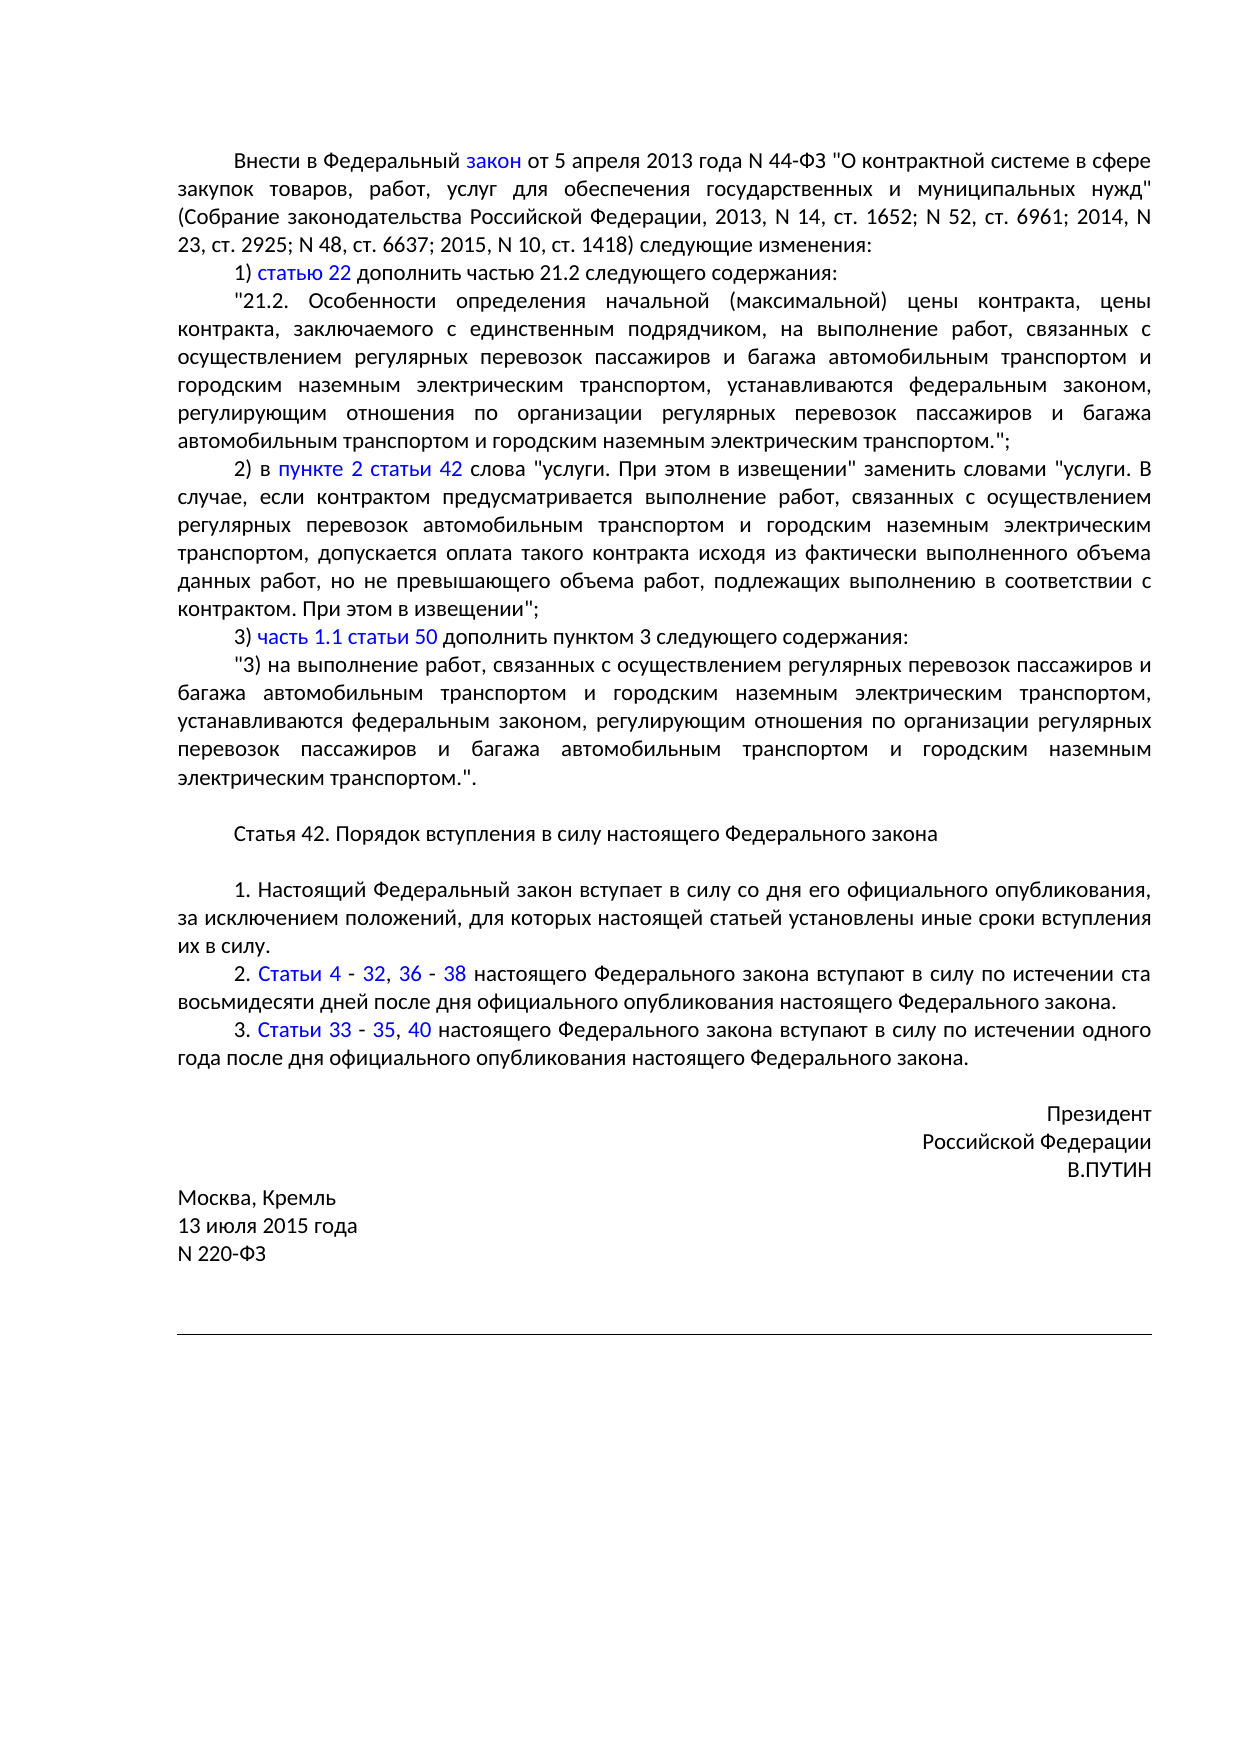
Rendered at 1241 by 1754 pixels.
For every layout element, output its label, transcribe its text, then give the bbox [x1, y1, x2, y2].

text "3) на выполнение работ, связанных с осуществлением регулярных перевозок пассажиров и багажа автомобильным транспортом и городским наземным электрическим транспортом, устанавливаются федеральным законом, регулирующим отношения по организации регулярных перевозок пассажиров и багажа автомобильным транспортом и городским наземным электрическим транспортом.". [177, 651, 1152, 791]
text 13 июля 2015 года [177, 1211, 1152, 1239]
text 2) в пункте 2 статьи 42 слова "услуги. При этом в извещении" заменить словами "услуги. В случае, если контрактом предусматривается выполнение работ, связанных с осуществлением регулярных перевозок автомобильным транспортом и городским наземным электрическим транспортом, допускается оплата такого контракта исходя из фактически выполненного объема данных работ, но не превышающего объема работ, подлежащих выполнению в соответствии с контрактом. При этом в извещении"; [177, 454, 1152, 622]
text Внести в Федеральный закон от 5 апреля 2013 года N 44-ФЗ "О контрактной системе в сфере закупок товаров, работ, услуг для обеспечения государственных и муниципальных нужд" (Собрание законодательства Российской Федерации, 2013, N 14, ст. 1652; N 52, ст. 6961; 2014, N 23, ст. 2925; N 48, ст. 6637; 2015, N 10, ст. 1418) следующие изменения: [177, 146, 1152, 258]
text 1) статью 22 дополнить частью 21.2 следующего содержания: [177, 258, 1152, 286]
text 2. Статьи 4 - 32, 36 - 38 настоящего Федерального закона вступают в силу по истечении ста восьмидесяти дней после дня официального опубликования настоящего Федерального закона. [177, 959, 1152, 1015]
text 3. Статьи 33 - 35, 40 настоящего Федерального закона вступают в силу по истечении одного года после дня официального опубликования настоящего Федерального закона. [177, 1015, 1152, 1071]
text Москва, Кремль [177, 1183, 1152, 1211]
text 1. Настоящий Федеральный закон вступает в силу со дня его официального опубликования, за исключением положений, для которых настоящей статьей установлены иные сроки вступления их в силу. [177, 875, 1152, 959]
text N 220-ФЗ [177, 1239, 1152, 1267]
text В.ПУТИН [177, 1155, 1152, 1183]
text Российской Федерации [177, 1127, 1152, 1155]
text Президент [177, 1099, 1152, 1127]
text 3) часть 1.1 статьи 50 дополнить пунктом 3 следующего содержания: [177, 622, 1152, 651]
text "21.2. Особенности определения начальной (максимальной) цены контракта, цены контракта, заключаемого с единственным подрядчиком, на выполнение работ, связанных с осуществлением регулярных перевозок пассажиров и багажа автомобильным транспортом и городским наземным электрическим транспортом, устанавливаются федеральным законом, регулирующим отношения по организации регулярных перевозок пассажиров и багажа автомобильным транспортом и городским наземным электрическим транспортом."; [177, 286, 1152, 454]
text Статья 42. Порядок вступления в силу настоящего Федерального закона [177, 819, 1152, 847]
